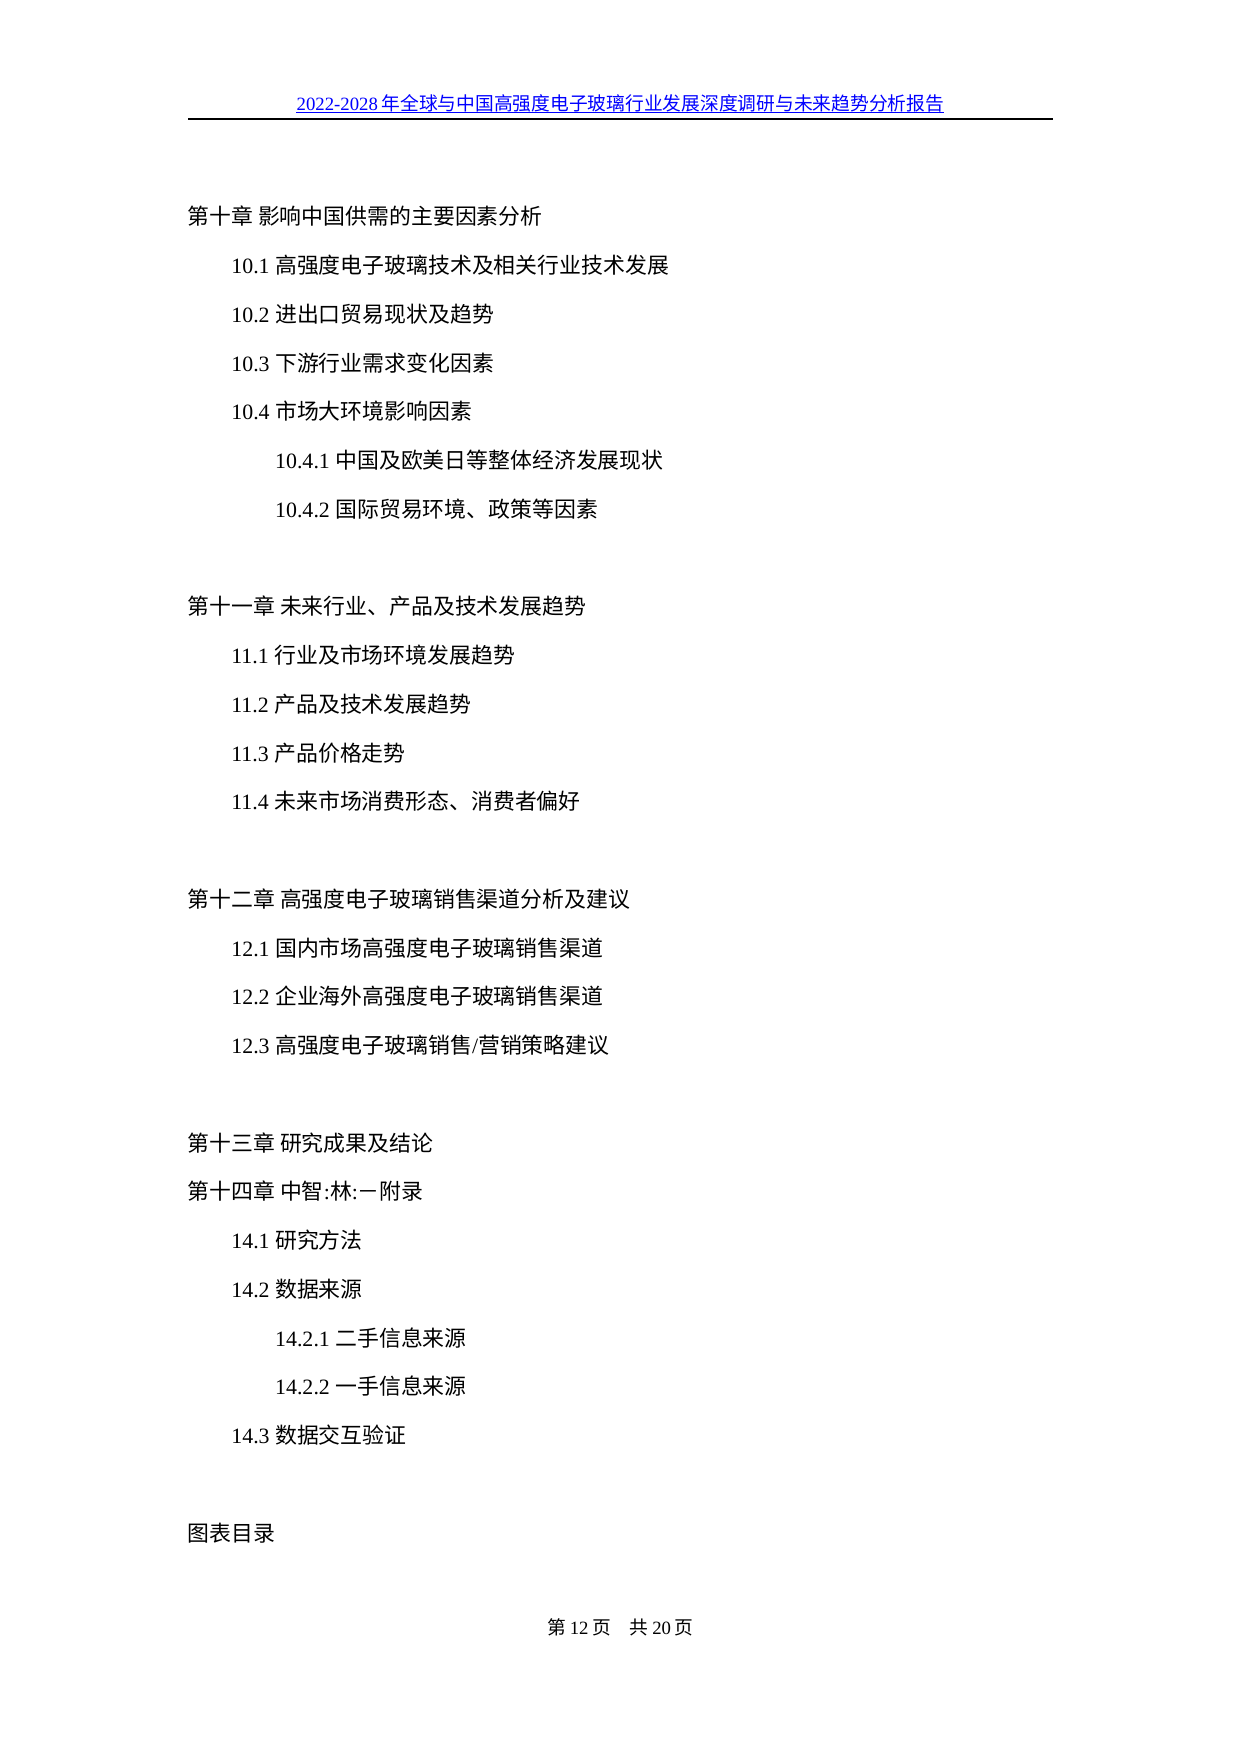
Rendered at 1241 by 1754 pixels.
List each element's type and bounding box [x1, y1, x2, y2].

text [187, 150, 1053, 1548]
